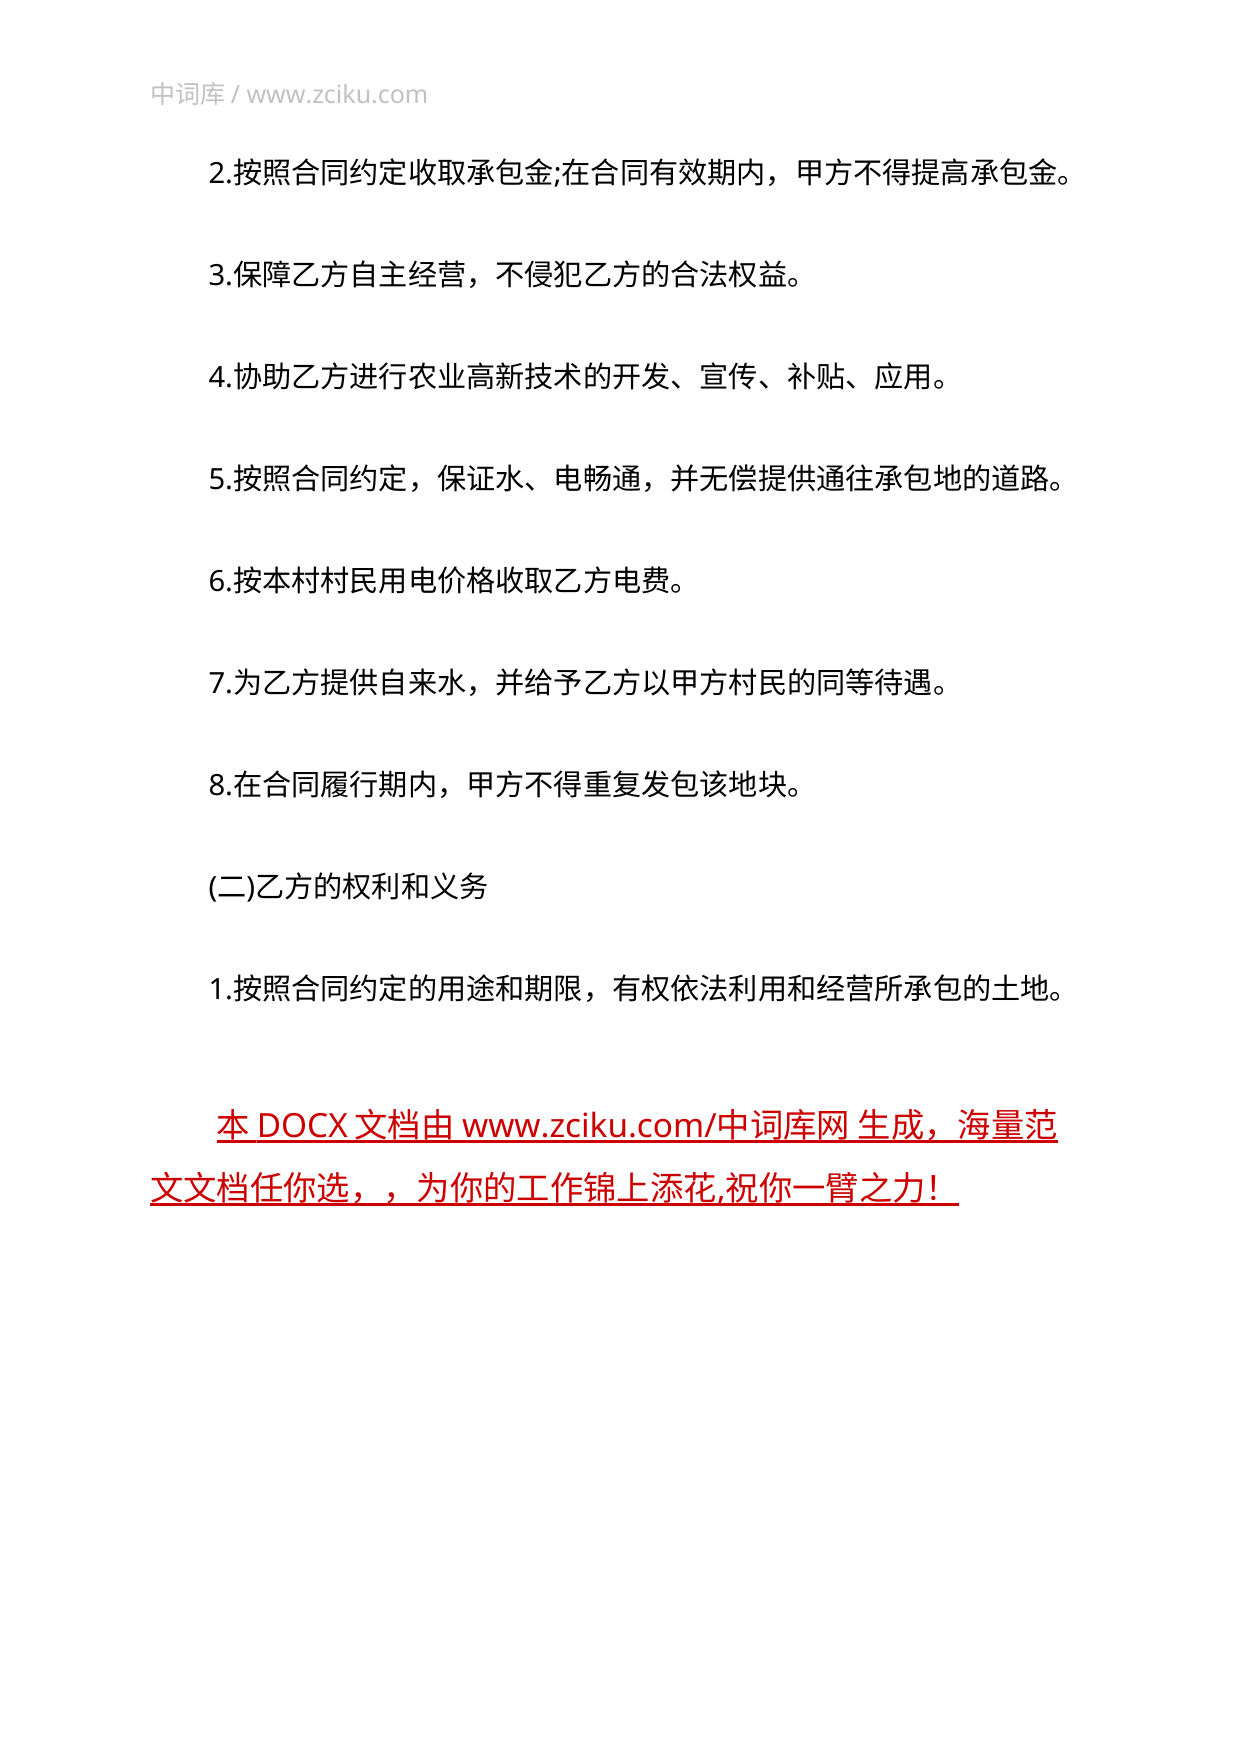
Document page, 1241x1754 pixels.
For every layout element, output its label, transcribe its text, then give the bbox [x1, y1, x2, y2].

text 2.按照合同约定收取承包金;在合同有效期内，甲方不得提高承包金。 [150, 150, 1090, 192]
text (二)乙方的权利和义务 [150, 864, 1090, 906]
text 1.按照合同约定的用途和期限，有权依法利用和经营所承包的土地。 [150, 966, 1090, 1008]
text 5.按照合同约定，保证水、电畅通，并无偿提供通往承包地的道路。 [150, 456, 1090, 498]
text 3.保障乙方自主经营，不侵犯乙方的合法权益。 [150, 252, 1090, 294]
text 本DOCX文档由 www.zciku.com/中词库网 生成，海量范文文档任你选，，为你的工作锦上添花,祝你一臂之力！ [150, 1099, 1090, 1210]
text 4.协助乙方进行农业高新技术的开发、宣传、补贴、应用。 [150, 354, 1090, 396]
text 6.按本村村民用电价格收取乙方电费。 [150, 558, 1090, 600]
text 8.在合同履行期内，甲方不得重复发包该地块。 [150, 762, 1090, 804]
text 7.为乙方提供自来水，并给予乙方以甲方村民的同等待遇。 [150, 660, 1090, 702]
